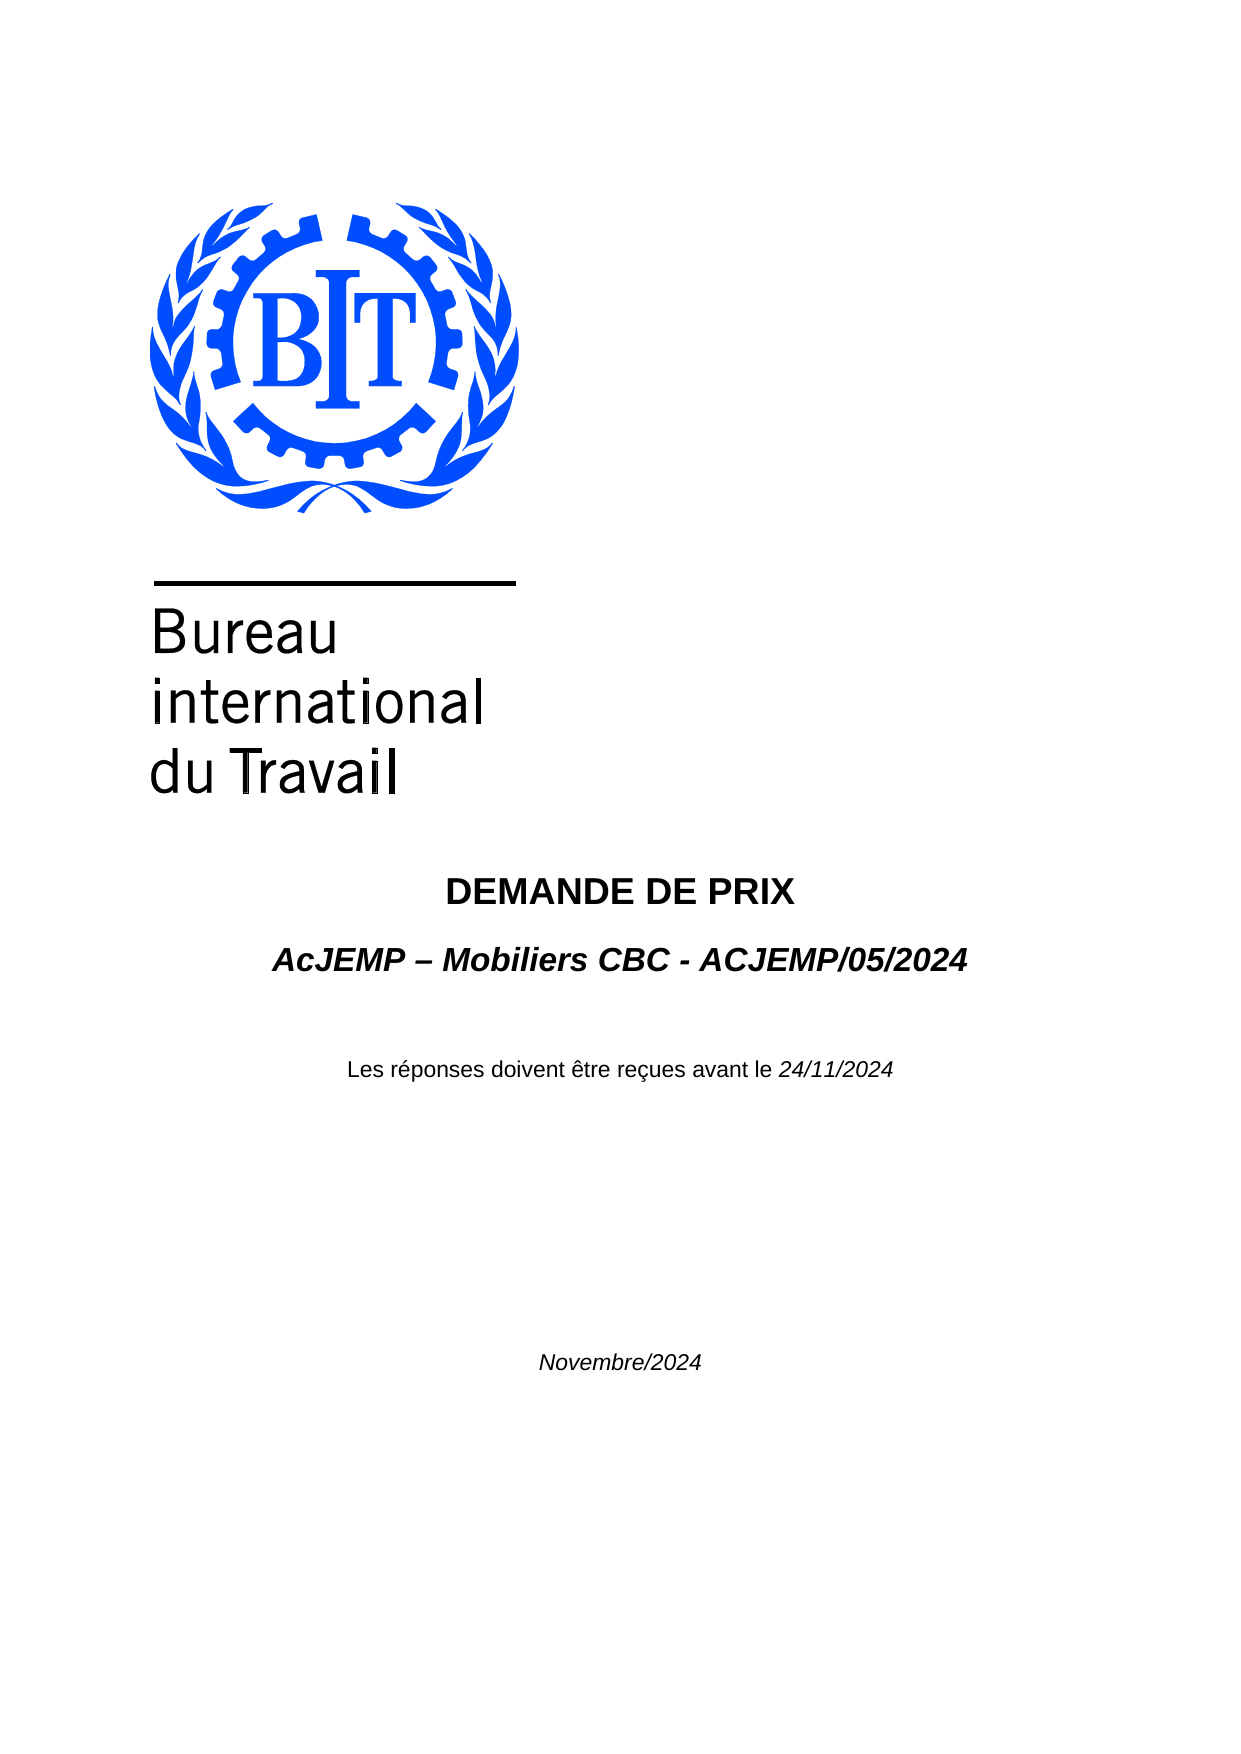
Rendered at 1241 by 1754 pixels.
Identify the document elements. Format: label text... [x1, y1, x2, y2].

text AcJEMP – Mobiliers CBC - ACJEMP/05/2024 [150, 940, 1090, 978]
text DEMANDE DE PRIX [150, 869, 1090, 912]
text Les réponses doivent être reçues avant le 24/11/2024 [150, 1056, 1090, 1082]
text Novembre/2024 [150, 1348, 1090, 1375]
